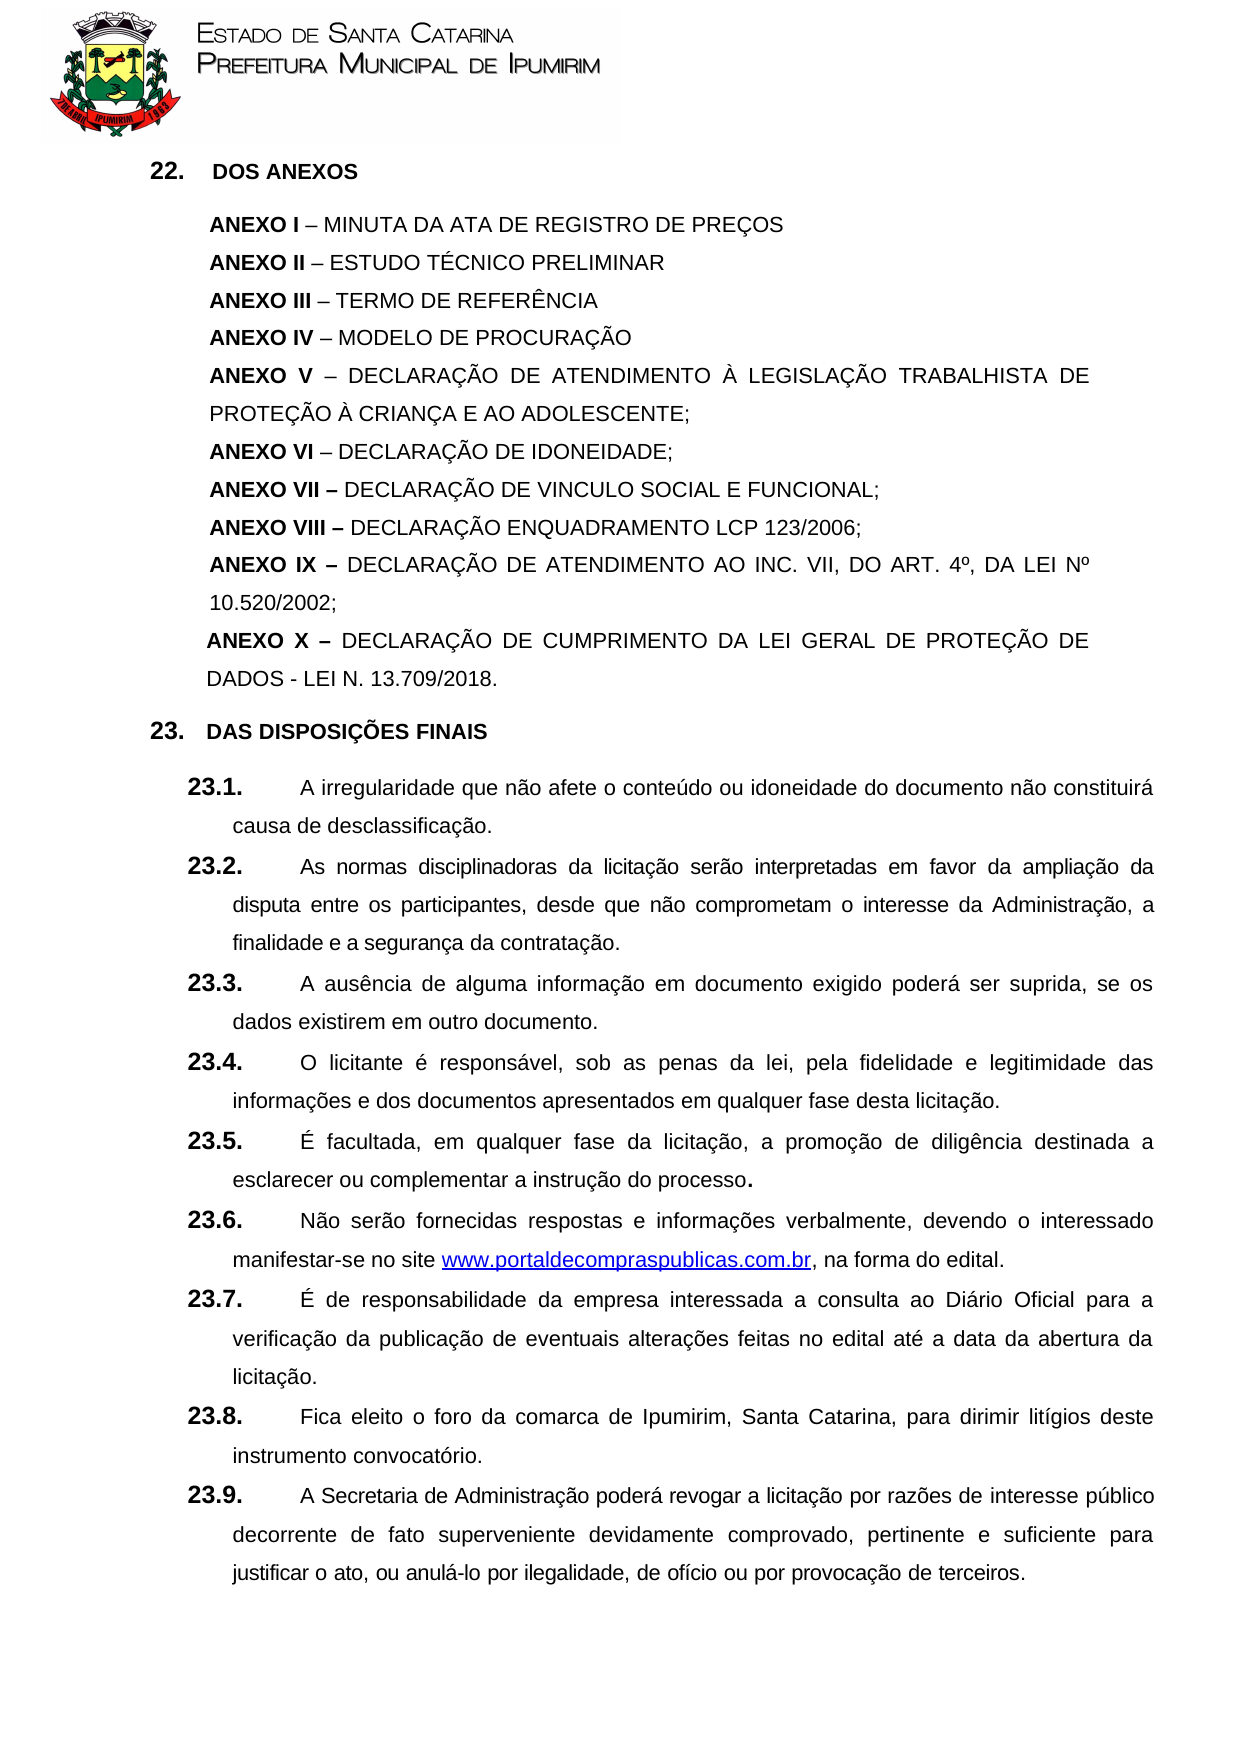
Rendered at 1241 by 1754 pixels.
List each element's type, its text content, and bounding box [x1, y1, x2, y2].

list A ausência de alguma informação em documento exigido poderá ser suprida, se os dados existirem em outro documento. [187, 968, 1155, 1034]
text ANEXO VII – DECLARAÇÃO DE VINCULO SOCIAL E FUNCIONAL; [209, 477, 1090, 502]
list Fica eleito o foro da comarca de Ipumirim, Santa Catarina, para dirimir litígios deste instrumento convocatório. [187, 1401, 1155, 1468]
list DOS ANEXOS [150, 156, 1154, 185]
text ANEXO VI – DECLARAÇÃO DE IDONEIDADE; [209, 439, 1090, 464]
list As normas disciplinadoras da licitação serão interpretadas em favor da ampliação da disputa entre os participantes, desde que não comprometam o interesse da Administração, a finalidade e a segurança da contratação. [187, 851, 1155, 955]
text ANEXO I – MINUTA DA ATA DE REGISTRO DE PREÇOS [209, 212, 1155, 237]
subtitle DAS DISPOSIÇÕES FINAIS [150, 716, 1154, 745]
picture [41, 7, 620, 143]
list É de responsabilidade da empresa interessada a consulta ao Diário Oficial para a verificação da publicação de eventuais alterações feitas no edital até a data da abertura da licitação. [187, 1284, 1155, 1389]
text ANEXO X – DECLARAÇÃO DE CUMPRIMENTO DA LEI GERAL DE PROTEÇÃO DE DADOS - LEI N. 13.709/2018. [206, 628, 1090, 691]
list Não serão fornecidas respostas e informações verbalmente, devendo o interessado manifestar-se no site www.portaldecompraspublicas.com.br, na forma do edital. [187, 1205, 1155, 1272]
text ANEXO III – TERMO DE REFERÊNCIA [209, 287, 1155, 313]
list É facultada, em qualquer fase da licitação, a promoção de diligência destinada a esclarecer ou complementar a instrução do processo. [187, 1126, 1155, 1193]
text ANEXO IV – MODELO DE PROCURAÇÃO [209, 325, 1155, 351]
list A Secretaria de Administração poderá revogar a licitação por razões de interesse público decorrente de fato superveniente devidamente comprovado, pertinente e suficiente para justificar o ato, ou anulá-lo por ilegalidade, de ofício ou por provocação de terceiros. [187, 1481, 1155, 1585]
text ANEXO IX – DECLARAÇÃO DE ATENDIMENTO AO INC. VII, DO ART. 4º, DA LEI Nº 10.520/2002; [209, 552, 1090, 615]
text ANEXO II – ESTUDO TÉCNICO PRELIMINAR [209, 250, 1155, 275]
list O licitante é responsável, sob as penas da lei, pela fidelidade e legitimidade das informações e dos documentos apresentados em qualquer fase desta licitação. [187, 1047, 1155, 1113]
text ANEXO V – DECLARAÇÃO DE ATENDIMENTO À LEGISLAÇÃO TRABALHISTA DE PROTEÇÃO À CRIANÇA E AO ADOLESCENTE; [209, 363, 1090, 426]
list A irregularidade que não afete o conteúdo ou idoneidade do documento não constituirá causa de desclassificação. [187, 772, 1155, 838]
text ANEXO VIII – DECLARAÇÃO ENQUADRAMENTO LCP 123/2006; [209, 514, 1090, 539]
